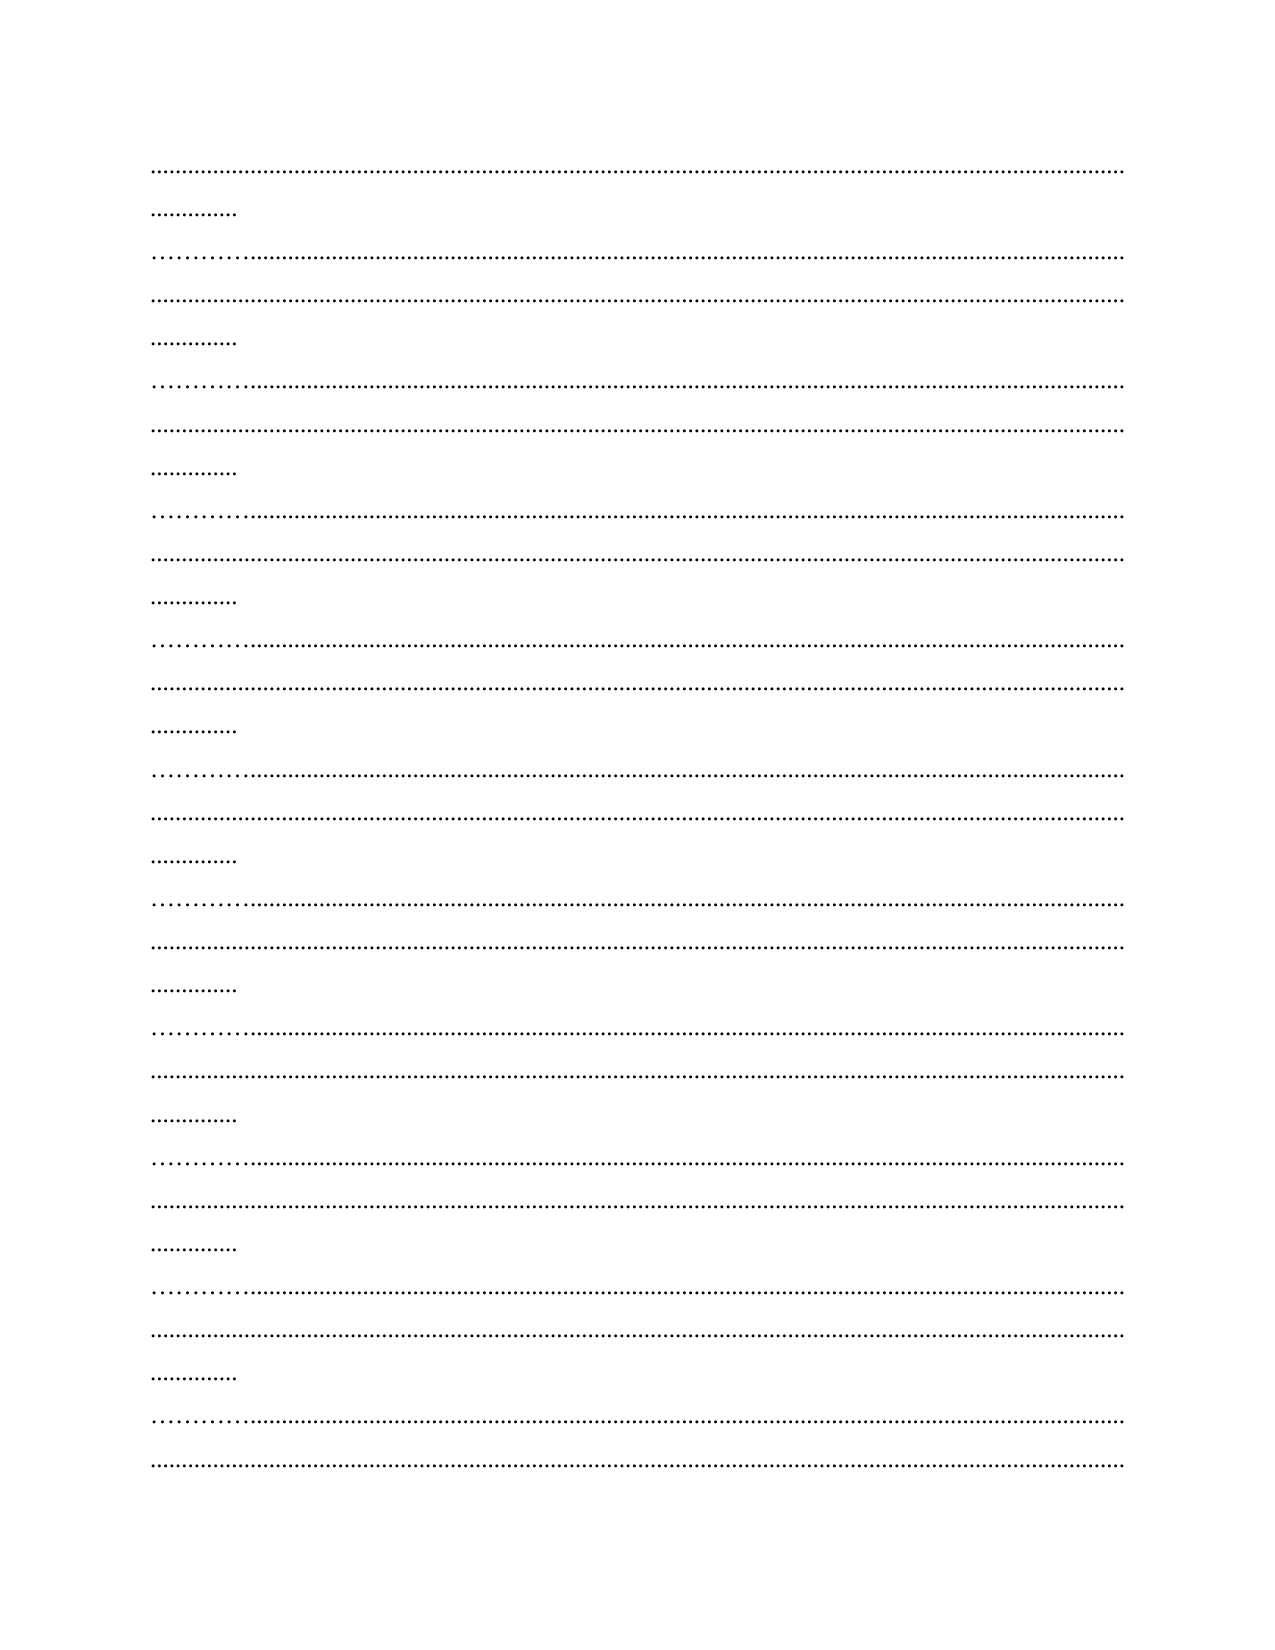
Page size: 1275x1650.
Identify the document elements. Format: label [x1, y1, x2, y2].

text [150, 150, 1125, 1472]
